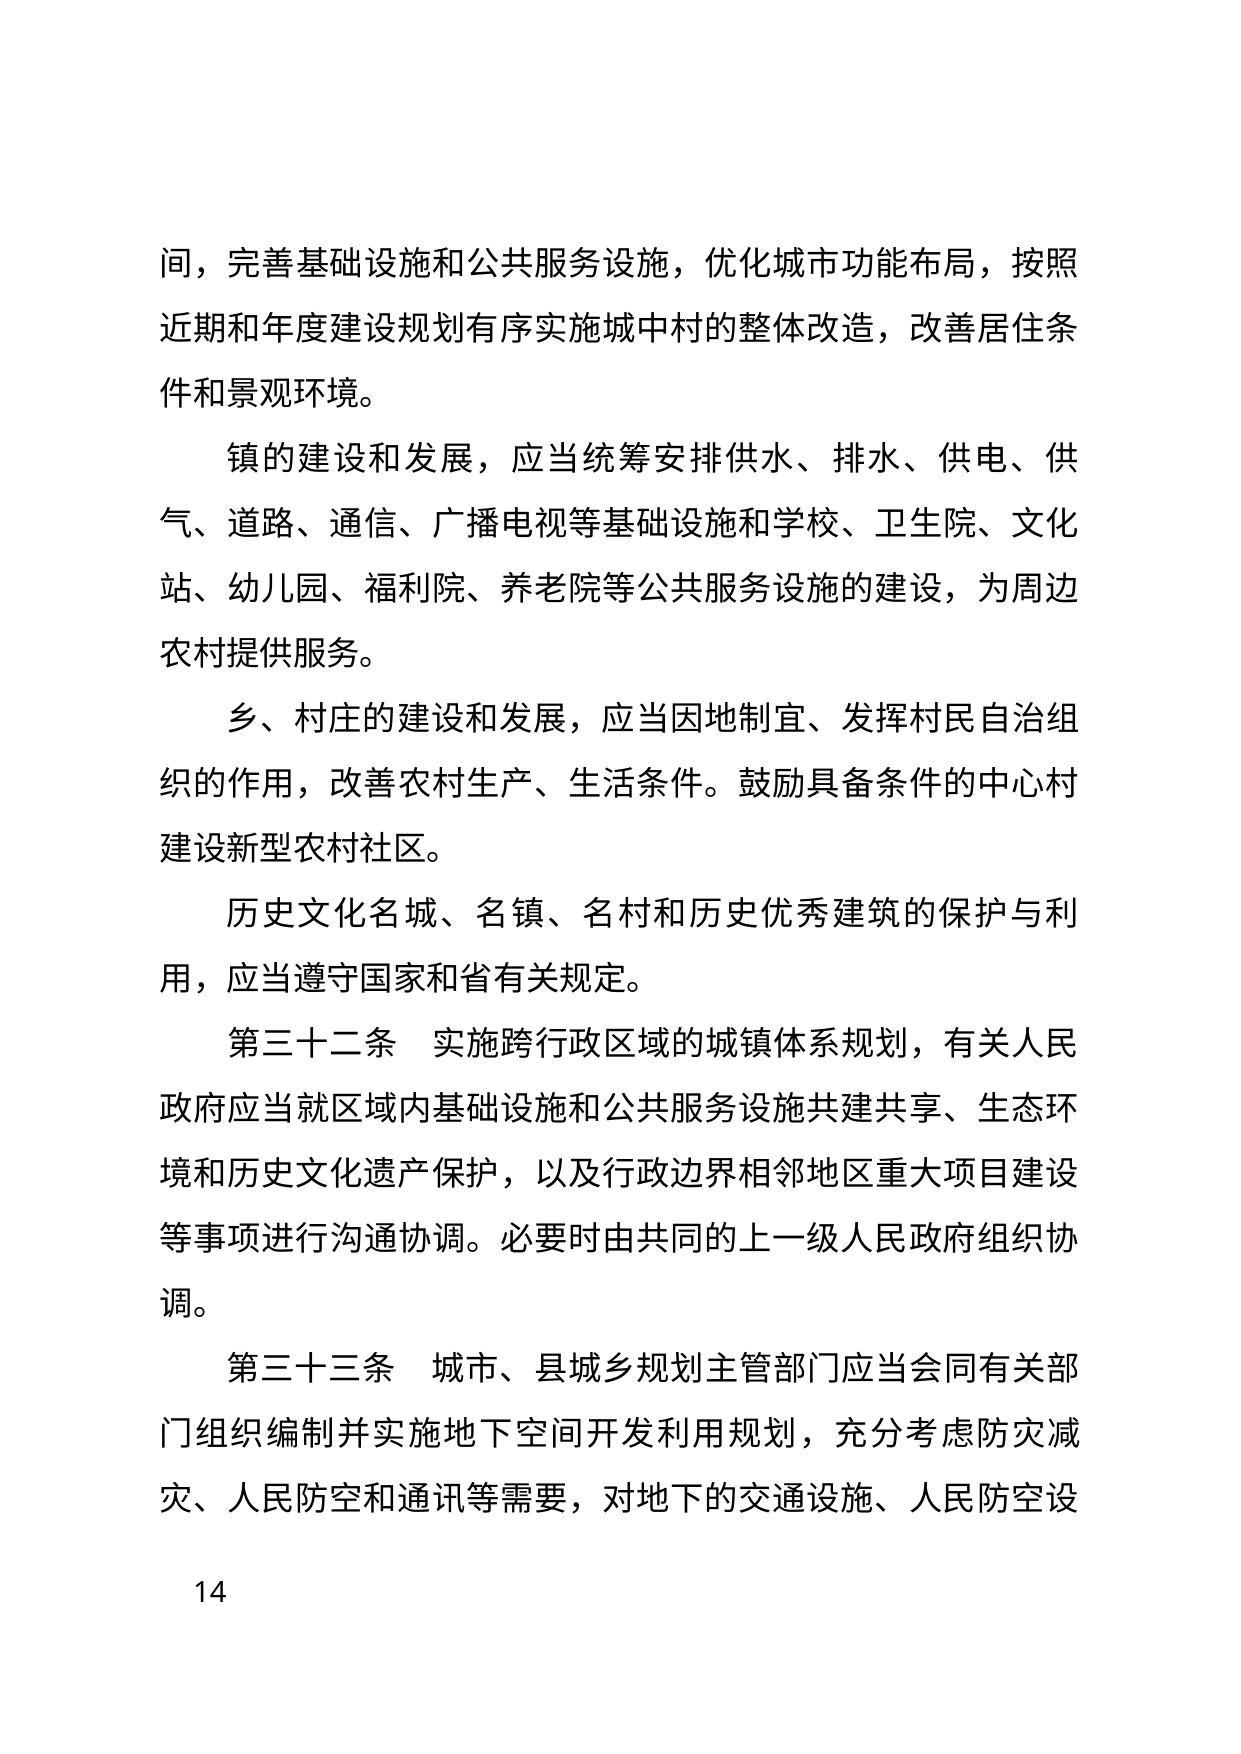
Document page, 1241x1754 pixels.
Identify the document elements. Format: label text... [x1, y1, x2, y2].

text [159, 1333, 1081, 1528]
text 镇的建设和发展，应当统筹安排供水、排水、供电、供气、道路、通信、广播电视等基础设施和学校、卫生院、文化站、幼儿园、福利院、养老院等公共服务设施的建设，为周边农村提供服务。 [159, 423, 1081, 683]
text 历史文化名城、名镇、名村和历史优秀建筑的保护与利用，应当遵守国家和省有关规定。 第三十二条 实施跨行政区域的城镇体系规划，有关人民政府应当就区域内基础设施和公共服务设施共建共享、生态环境和历史文化遗产保护，以及行政边界相邻地区重大项目建设等事项进行沟通协调。必要时由共同的上一级人民政府组织协调。 [159, 878, 1081, 1333]
text 乡、村庄的建设和发展，应当因地制宜、发挥村民自治组织的作用，改善农村生产、生活条件。鼓励具备条件的中心村建设新型农村社区。 [159, 683, 1081, 878]
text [159, 228, 1081, 423]
